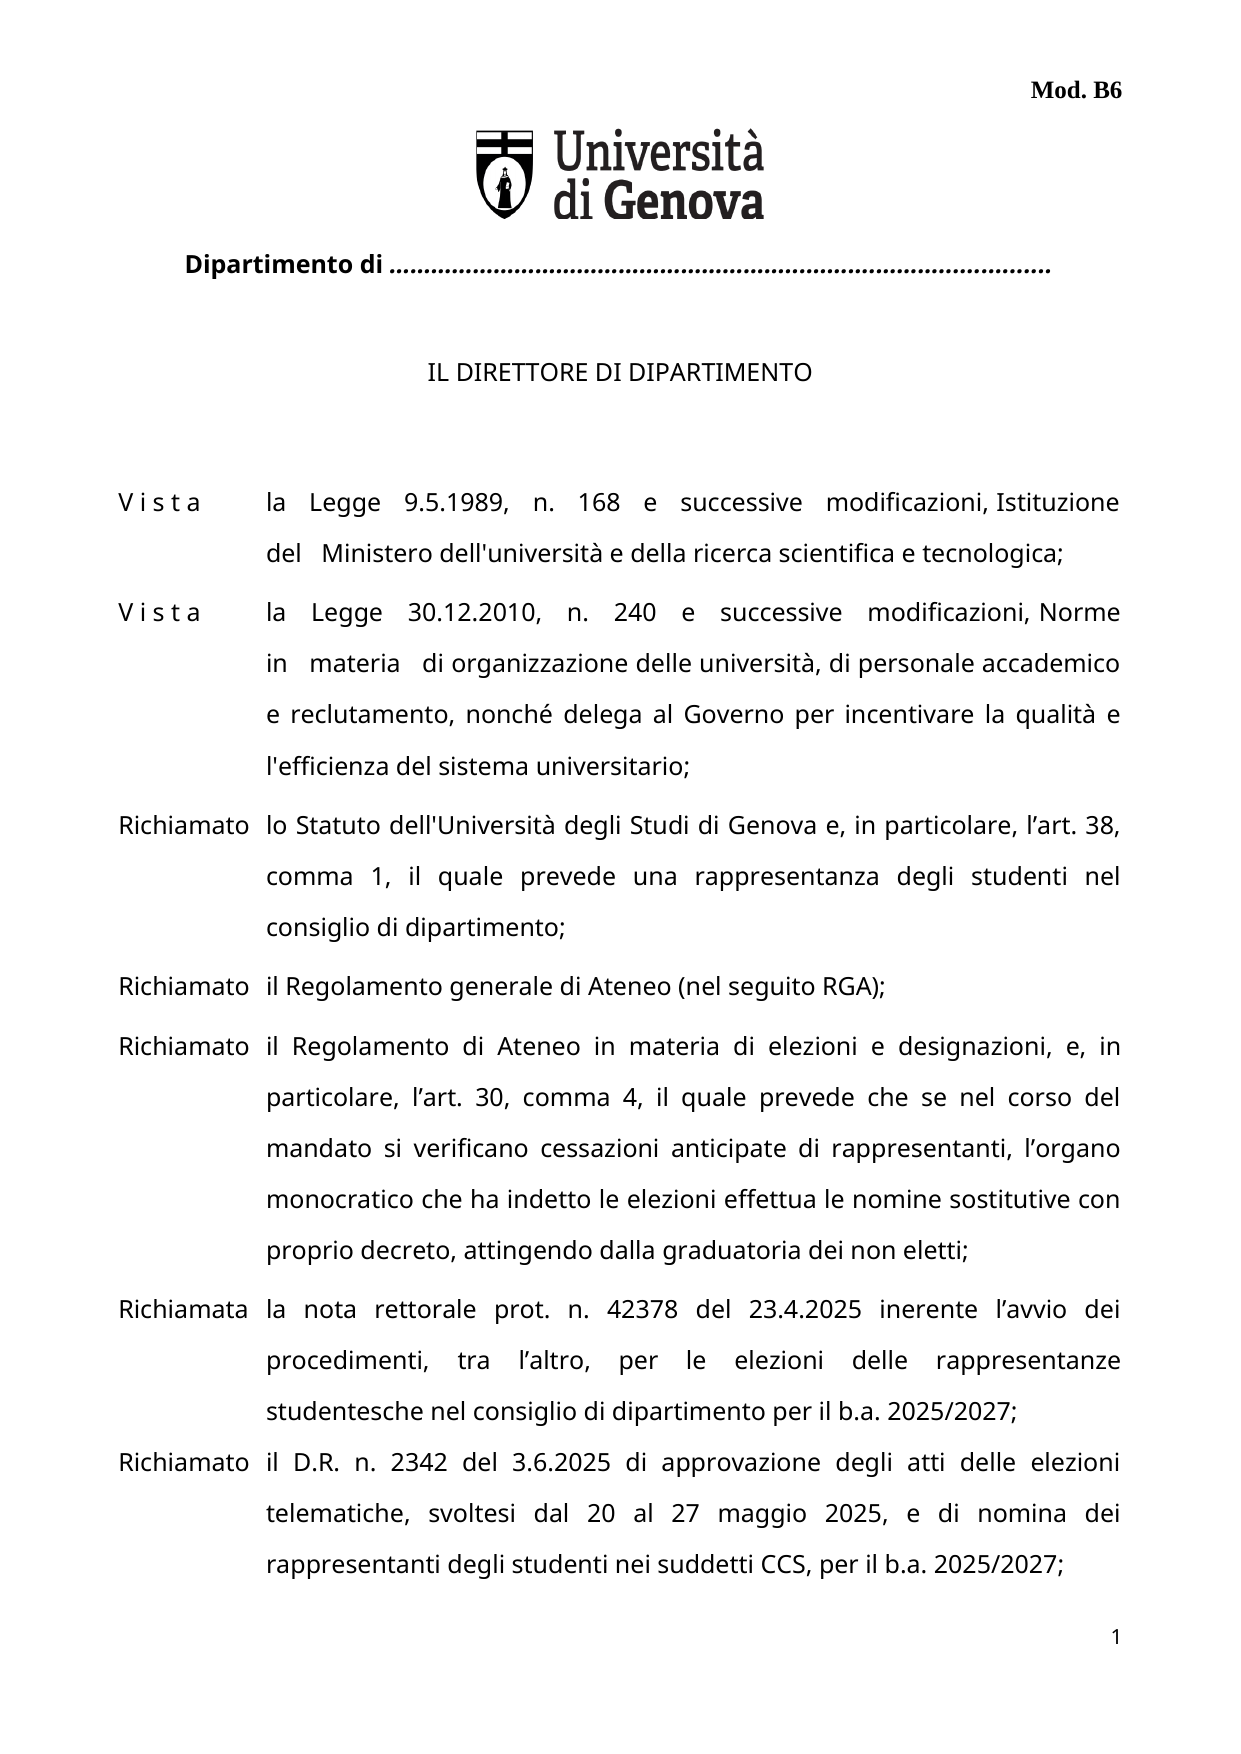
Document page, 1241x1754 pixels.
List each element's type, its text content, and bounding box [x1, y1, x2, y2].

text Richiamato lo Statuto dell'Università degli Studi di Genova e, in particolare, l’art. 38, comma 1, il quale prevede una rappresentanza degli studenti nel consiglio di dipartimento; [118, 807, 1122, 944]
text Richiamato il Regolamento di Ateneo in materia di elezioni e designazioni, e, in particolare, l’art. 30, comma 4, il quale prevede che se nel corso del mandato si verificano cessazioni anticipate di rappresentanti, l’organo monocratico che ha indetto le elezioni effettua le nomine sostitutive con proprio decreto, attingendo dalla graduatoria dei non eletti; [118, 1028, 1122, 1267]
text Richiamato il Regolamento generale di Ateneo (nel seguito RGA); [118, 969, 1122, 1003]
text Dipartimento di …………………………………………………...……….………................ [118, 247, 1122, 281]
text Richiamata la nota rettorale prot. n. 42378 del 23.4.2025 inerente l’avvio dei procedimenti, tra l’altro, per le elezioni delle rappresentanze studentesche nel consiglio di dipartimento per il b.a. 2025/2027; [118, 1292, 1122, 1428]
text V i s t a la Legge 30.12.2010, n. 240 e successive modificazioni, Norme in materia di organizzazione delle università, di personale accademico e reclutamento, nonché delega al Governo per incentivare la qualità e l'efficienza del sistema universitario; [118, 595, 1122, 782]
text IL DIRETTORE DI DIPARTIMENTO [118, 354, 1122, 388]
text V i s t a la Legge 9.5.1989, n. 168 e successive modificazioni, Istituzione del Ministero dell'università e della ricerca scientifica e tecnologica; [118, 484, 1122, 570]
text Richiamato il D.R. n. 2342 del 3.6.2025 di approvazione degli atti delle elezioni telematiche, svoltesi dal 20 al 27 maggio 2025, e di nomina dei rappresentanti degli studenti nei suddetti CCS, per il b.a. 2025/2027; [118, 1445, 1122, 1581]
